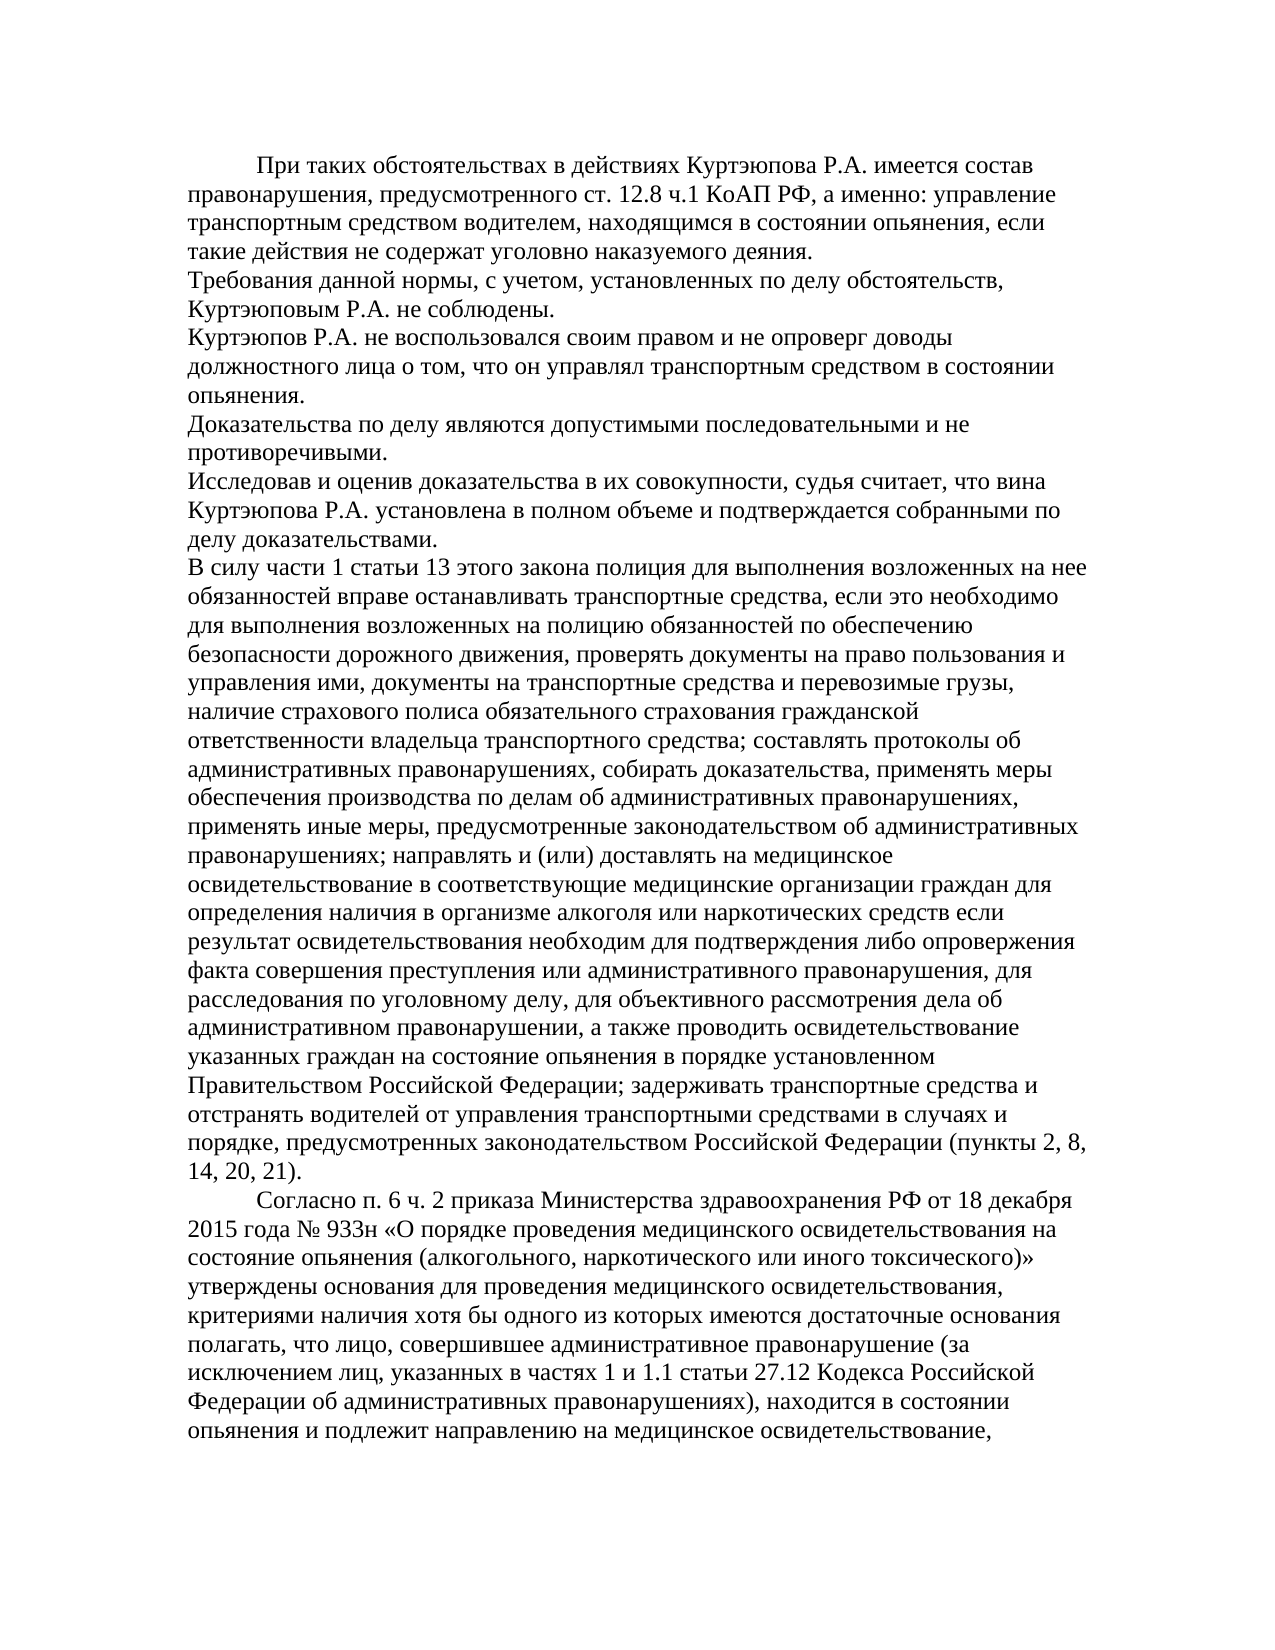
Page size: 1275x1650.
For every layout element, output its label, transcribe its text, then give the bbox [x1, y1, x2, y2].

text В силу части 1 статьи 13 этого закона полиция для выполнения возложенных на нее обязанностей вправе останавливать транспортные средства, если это необходимо для выполнения возложенных на полицию обязанностей по обеспечению безопасности дорожного движения, проверять документы на право пользования и управления ими, документы на транспортные средства и перевозимые грузы, наличие страхового полиса обязательного страхования гражданской ответственности владельца транспортного средства; составлять протоколы об административных правонарушениях, собирать доказательства, применять меры обеспечения производства по делам об административных правонарушениях, применять иные меры, предусмотренные законодательством об административных правонарушениях; направлять и (или) доставлять на медицинское освидетельствование в соответствующие медицинские организации граждан для определения наличия в организме алкоголя или наркотических средств если результат освидетельствования необходим для подтверждения либо опровержения факта совершения преступления или административного правонарушения, для расследования по уголовному делу, для объективного рассмотрения дела об административном правонарушении, а также проводить освидетельствование указанных граждан на состояние опьянения в порядке установленном Правительством Российской Федерации; задерживать транспортные средства и отстранять водителей от управления транспортными средствами в случаях и порядке, предусмотренных законодательством Российской Федерации (пункты 2, 8, 14, 20, 21). [187, 552, 1087, 1185]
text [187, 1185, 1087, 1444]
text Требования данной нормы, с учетом, установленных по делу обстоятельств, Куртэюповым Р.А. не соблюдены. [187, 265, 1087, 322]
text При таких обстоятельствах в действиях Куртэюпова Р.А. имеется состав правонарушения, предусмотренного ст. 12.8 ч.1 КоАП РФ, а именно: управление транспортным средством водителем, находящимся в состоянии опьянения, если такие действия не содержат уголовно наказуемого деяния. [187, 150, 1087, 265]
text Доказательства по делу являются допустимыми последовательными и не противоречивыми. [187, 409, 1087, 466]
text Исследовав и оценив доказательства в их совокупности, судья считает, что вина Куртэюпова Р.А. установлена в полном объеме и подтверждается собранными по делу доказательствами. [187, 466, 1087, 552]
text Куртэюпов Р.А. не воспользовался своим правом и не опроверг доводы должностного лица о том, что он управлял транспортным средством в состоянии опьянения. [187, 322, 1087, 409]
